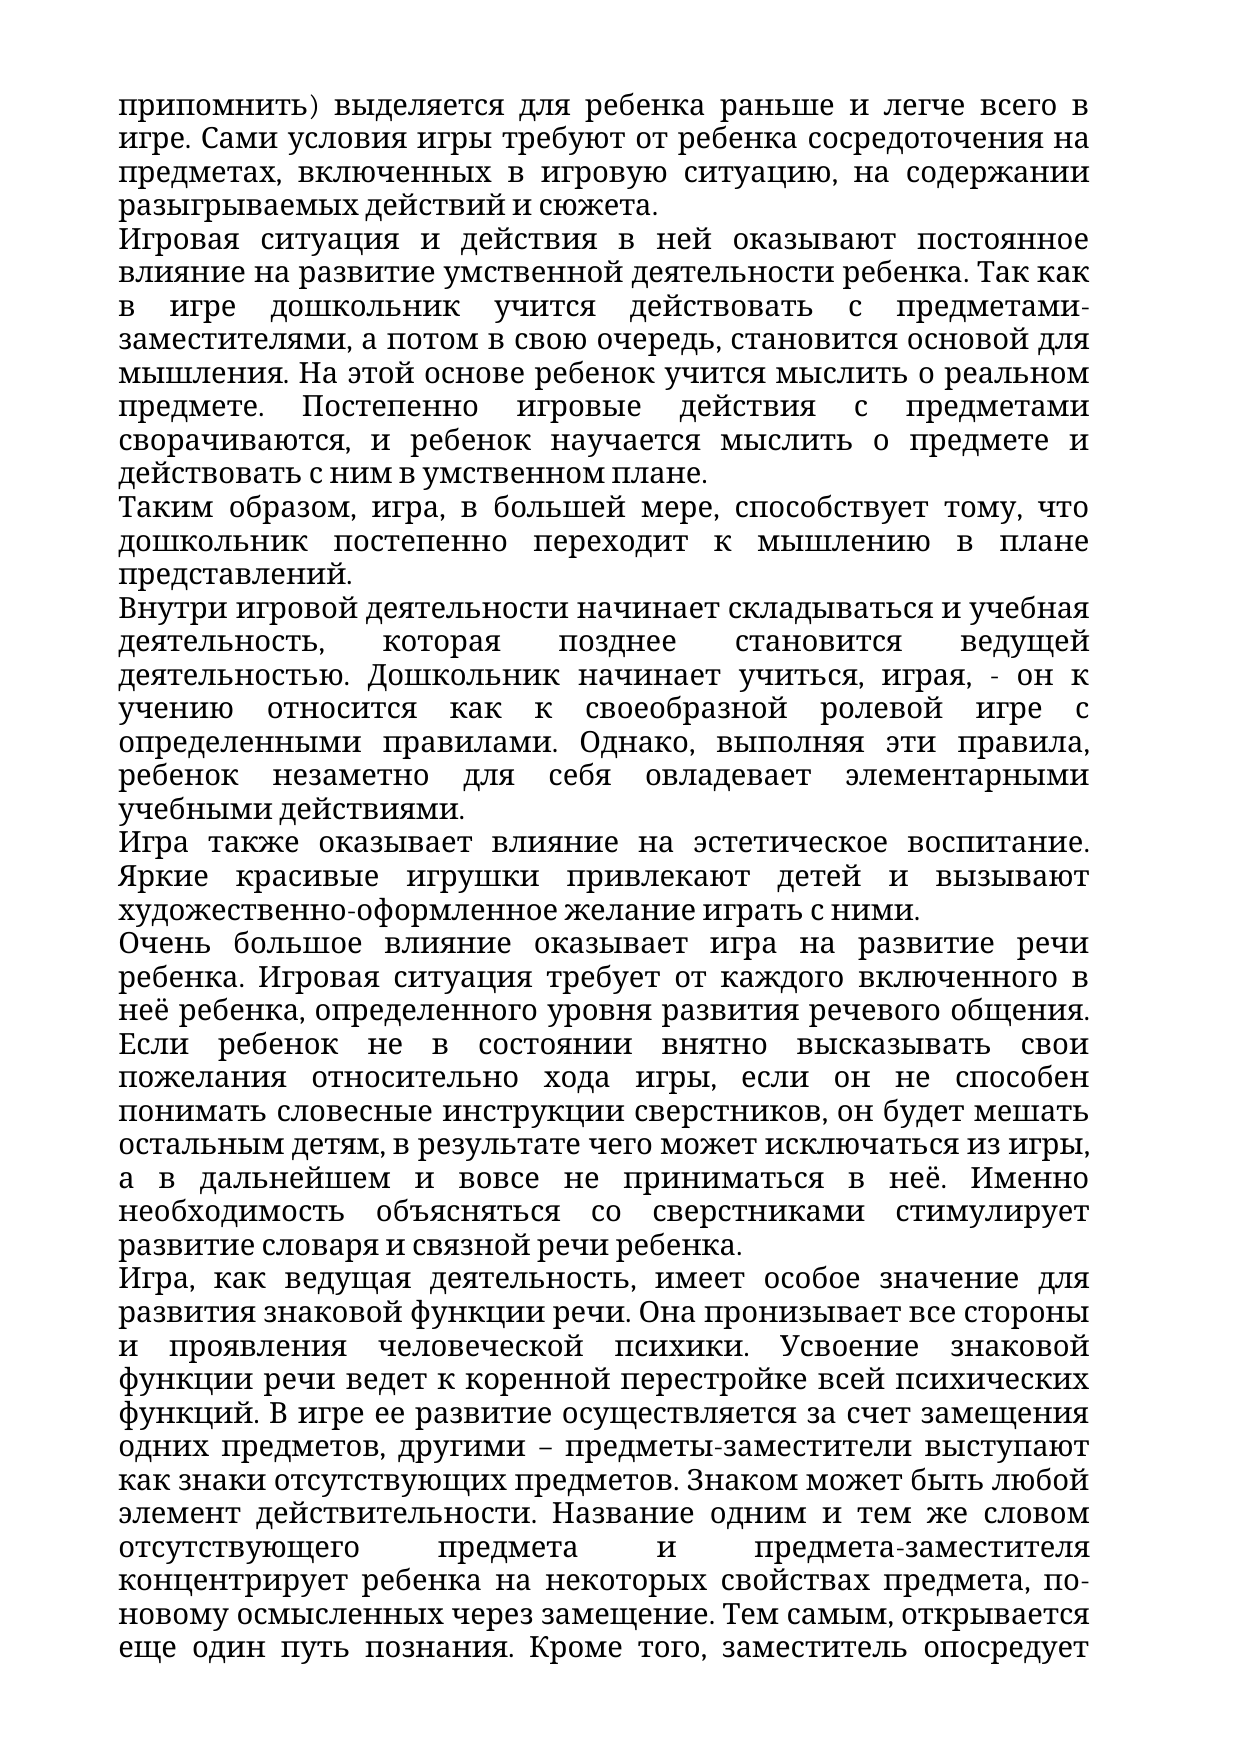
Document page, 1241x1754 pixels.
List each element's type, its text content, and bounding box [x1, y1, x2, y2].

text Таким образом, игра, в большей мере, способствует тому, что дошкольник постепенно переходит к мышлению в плане представлений. [118, 491, 1090, 592]
text Очень большое влияние оказывает игра на развитие речи ребенка. Игровая ситуация требует от каждого включенного в неё ребенка, определенного уровня развития речевого общения. Если ребенок не в состоянии внятно высказывать свои пожелания относительно хода игры, если он не способен понимать словесные инструкции сверстников, он будет мешать остальным детям, в результате чего может исключаться из игры, а в дальнейшем и вовсе не приниматься в неё. Именно необходимость объясняться со сверстниками стимулирует развитие словаря и связной речи ребенка. [118, 927, 1090, 1263]
text Игра также оказывает влияние на эстетическое воспитание. Яркие красивые игрушки привлекают детей и вызывают художественно-оформленное желание играть с ними. [118, 827, 1090, 927]
text Игровая ситуация и действия в ней оказывают постоянное влияние на развитие умственной деятельности ребенка. Так как в игре дошкольник учится действовать с предметами-заместителями, а потом в свою очередь, становится основой для мышления. На этой основе ребенок учится мыслить о реальном предмете. Постепенно игровые действия с предметами сворачиваются, и ребенок научается мыслить о предмете и действовать с ним в умственном плане. [118, 223, 1090, 491]
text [118, 1263, 1090, 1665]
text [118, 89, 1090, 223]
text Внутри игровой деятельности начинает складываться и учебная деятельность, которая позднее становится ведущей деятельностью. Дошкольник начинает учиться, играя, - он к учению относится как к своеобразной ролевой игре с определенными правилами. Однако, выполняя эти правила, ребенок незаметно для себя овладевает элементарными учебными действиями. [118, 592, 1090, 827]
